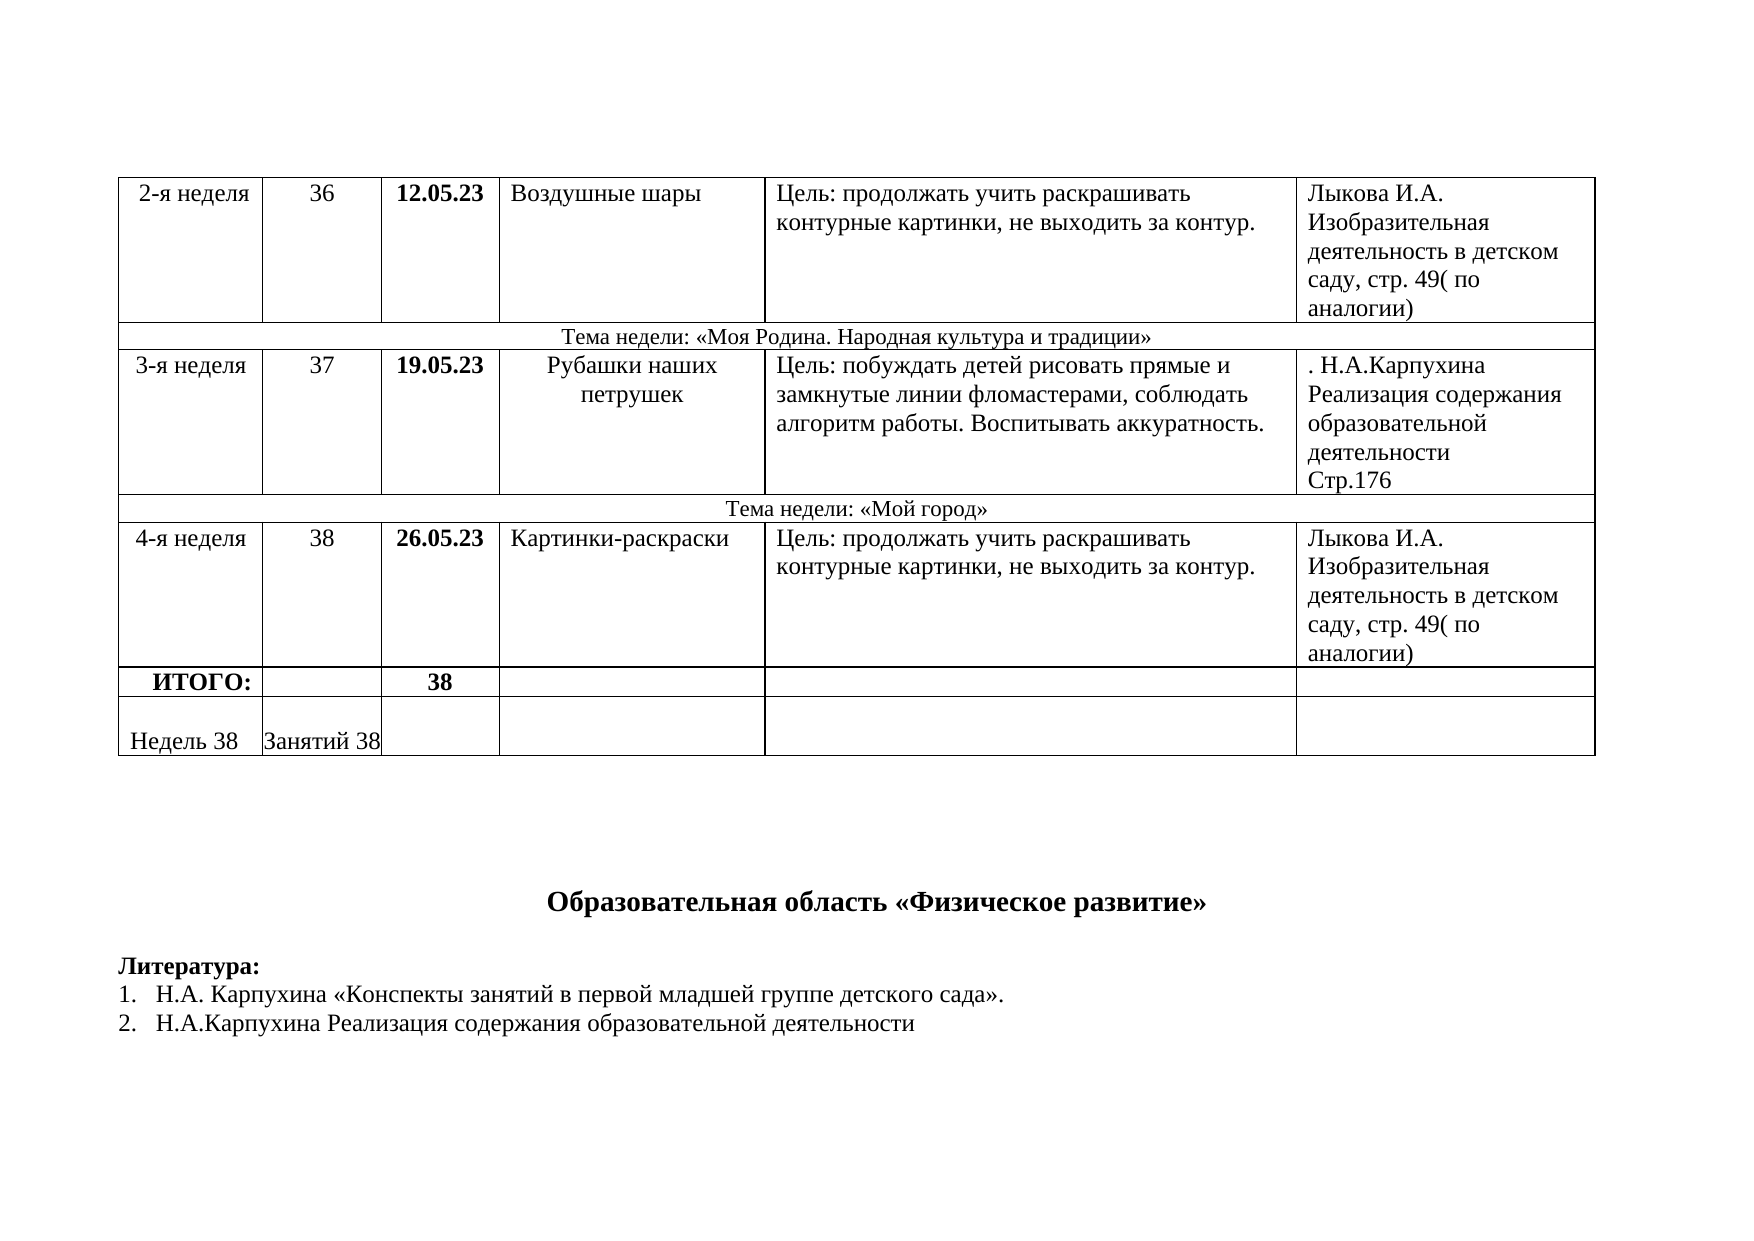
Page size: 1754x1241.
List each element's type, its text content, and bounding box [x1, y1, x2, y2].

table_cell Лыкова И.А. Изобразительная деятельность в детском саду, стр. 49( по аналогии) [1297, 178, 1594, 322]
table_cell [1297, 697, 1594, 755]
table_cell [1297, 668, 1594, 696]
table_cell . Н.А.Карпухина Реализация содержания образовательной деятельности Стр.176 [1297, 350, 1594, 494]
table_cell Рубашки наших петрушек [500, 350, 764, 494]
table_cell 12.05.23 [382, 178, 499, 322]
table_cell Воздушные шары [500, 178, 764, 322]
list Н.А.Карпухина Реализация содержания образовательной деятельности [118, 1008, 1636, 1037]
table_cell [766, 697, 1296, 755]
table_cell ИТОГО: [119, 668, 262, 696]
table_cell [382, 697, 499, 755]
table_cell Тема недели: «Мой город» [119, 495, 1594, 522]
table_cell 2-я неделя [119, 178, 262, 322]
table_cell 26.05.23 [382, 523, 499, 666]
table_cell 37 [263, 350, 381, 494]
text Образовательная область «Физическое развитие» [118, 884, 1636, 917]
table_cell Картинки-раскраски [500, 523, 764, 666]
text Литература: [118, 951, 1636, 979]
table_cell 36 [263, 178, 381, 322]
table_cell Цель: продолжать учить раскрашивать контурные картинки, не выходить за контур. [766, 178, 1296, 322]
table_cell 4-я неделя [119, 523, 262, 666]
table_cell [500, 668, 764, 696]
table_cell Цель: продолжать учить раскрашивать контурные картинки, не выходить за контур. [766, 523, 1296, 666]
table_cell 38 [382, 668, 499, 696]
table_cell Недель 38 [119, 697, 262, 755]
table_cell Тема недели: «Моя Родина. Народная культура и традиции» [119, 323, 1594, 349]
table_cell Лыкова И.А. Изобразительная деятельность в детском саду, стр. 49( по аналогии) [1297, 523, 1594, 666]
table_cell [263, 668, 381, 696]
table_cell 3-я неделя [119, 350, 262, 494]
table_cell 19.05.23 [382, 350, 499, 494]
list Н.А. Карпухина «Конспекты занятий в первой младшей группе детского сада». [118, 979, 1636, 1008]
table_cell [500, 697, 764, 755]
table_cell Занятий 38 [263, 697, 381, 755]
table_cell Цель: побуждать детей рисовать прямые и замкнутые линии фломастерами, соблюдать алгоритм работы. Воспитывать аккуратность. [766, 350, 1296, 494]
table_cell 38 [263, 523, 381, 666]
table_cell [766, 668, 1296, 696]
